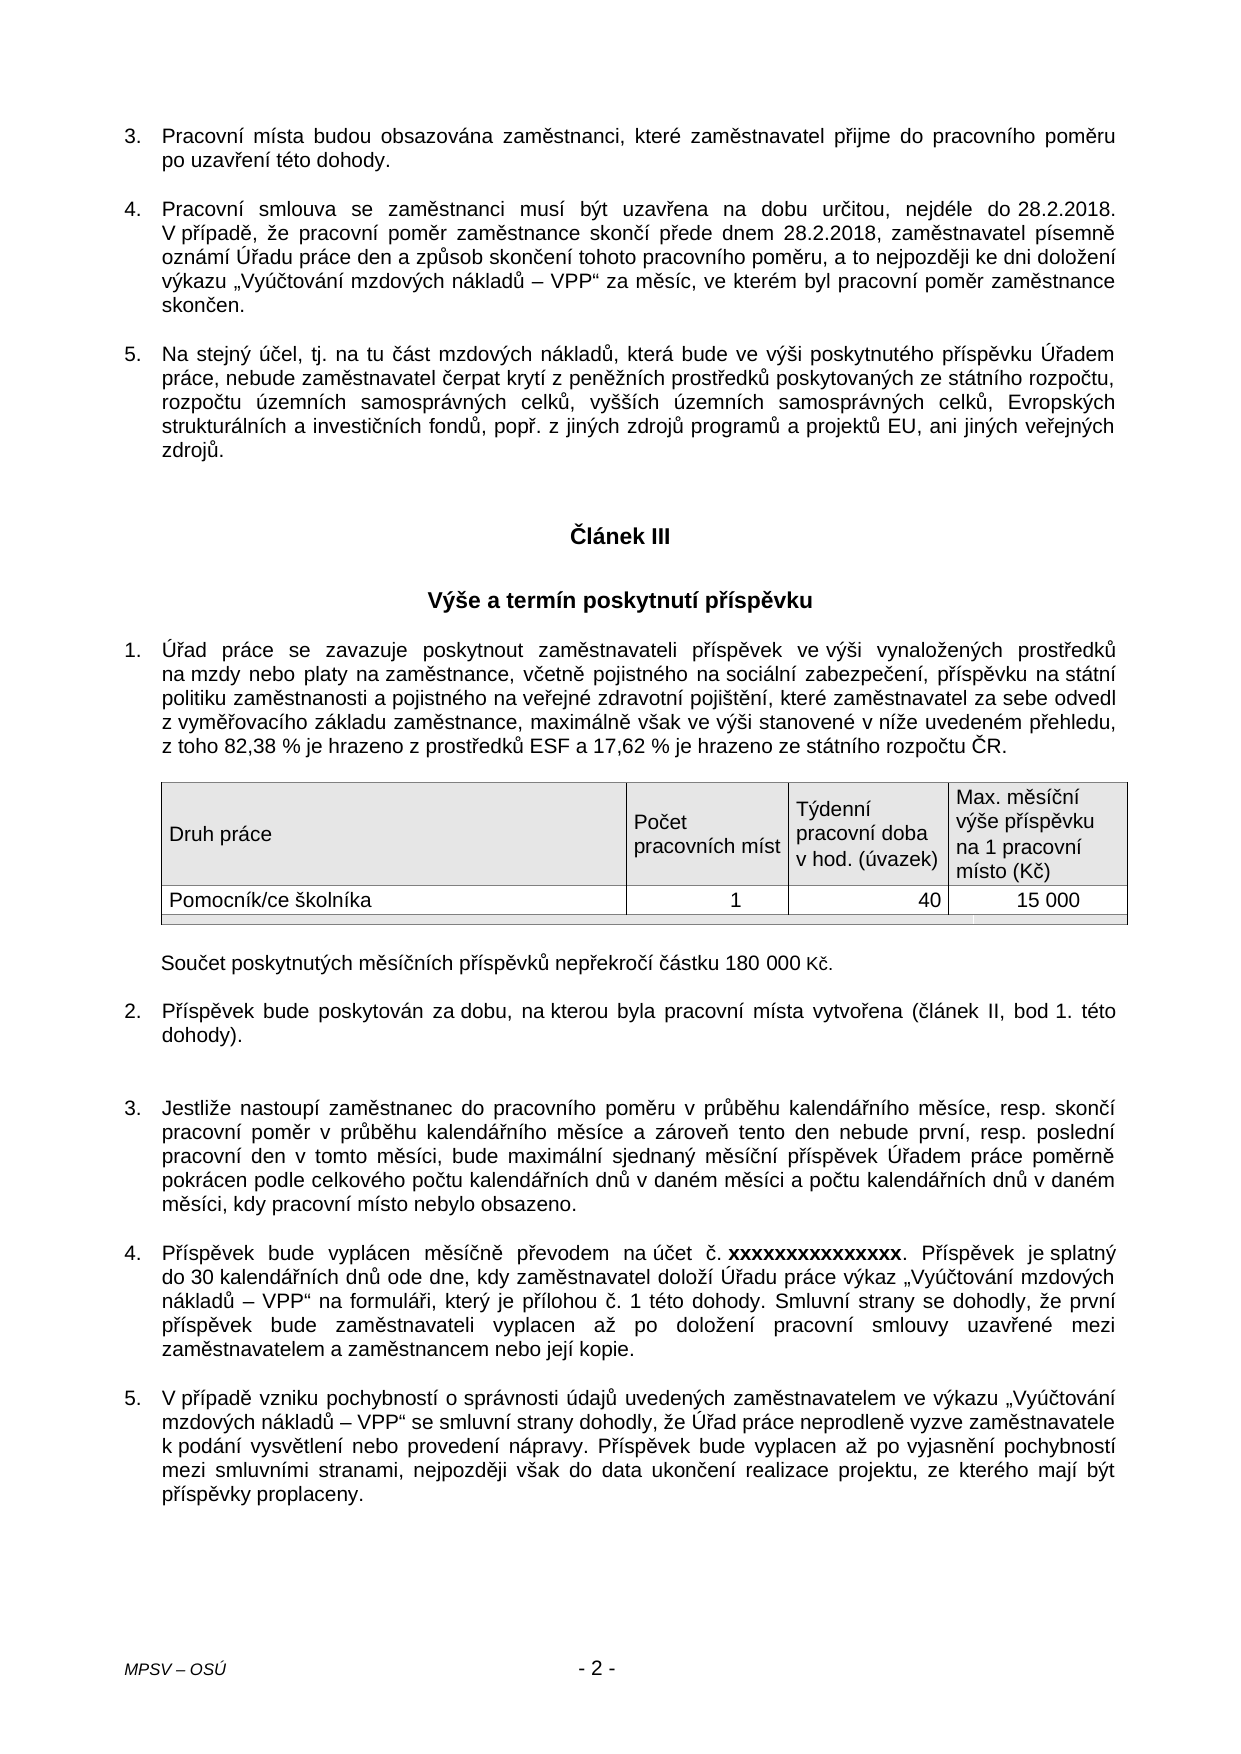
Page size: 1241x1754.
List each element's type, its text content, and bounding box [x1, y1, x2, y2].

table_cell [162, 915, 795, 924]
text Na stejný účel, tj. na tu část mzdových nákladů, která bude ve výši poskytnutého příspěvku Úřadem práce, nebude zaměstnavatel čerpat krytí z peněžních prostředků poskytovaných ze státního rozpočtu, rozpočtu územních samosprávných celků, vyšších územních samosprávných celků, Evropských strukturálních a investičních fondů, popř. z jiných zdrojů programů a projektů EU, ani jiných veřejných zdrojů. [124, 342, 1116, 462]
text Jestliže nastoupí zaměstnanec do pracovního poměru v průběhu kalendářního měsíce, resp. skončí pracovní poměr v průběhu kalendářního měsíce a zároveň tento den nebude první, resp. poslední pracovní den v tomto měsíci, bude maximální sjednaný měsíční příspěvek Úřadem práce poměrně pokrácen podle celkového počtu kalendářních dnů v daném měsíci a počtu kalendářních dnů v daném měsíci, kdy pracovní místo nebylo obsazeno. [124, 1096, 1116, 1216]
table_cell 40 [789, 886, 948, 914]
table_header Týdenní pracovní doba v hod. (úvazek) [789, 783, 948, 885]
text Výše a termín poskytnutí příspěvku [124, 587, 1116, 613]
table_cell 15 000 [949, 886, 1127, 914]
text Pracovní místa budou obsazována zaměstnanci, které zaměstnavatel přijme do pracovního poměru po uzavření této dohody. [124, 124, 1116, 172]
text Příspěvek bude vyplácen měsíčně převodem na účet č. xxxxxxxxxxxxxxx. Příspěvek je splatný do 30 kalendářních dnů ode dne, kdy zaměstnavatel doloží Úřadu práce výkaz „Vyúčtování mzdových nákladů – VPP“ na formuláři, který je přílohou č. 1 této dohody. Smluvní strany se dohodly, že první příspěvek bude zaměstnavateli vyplacen až po doložení pracovní smlouvy uzavřené mezi zaměstnavatelem a zaměstnancem nebo její kopie. [124, 1241, 1116, 1361]
text Článek III [124, 523, 1116, 549]
list Součet poskytnutých měsíčních příspěvků nepřekročí částku 180 000 Kč. [161, 950, 1116, 974]
text Příspěvek bude poskytován za dobu, na kterou byla pracovní místa vytvořena (článek II, bod 1. této dohody). [124, 999, 1116, 1047]
text Pracovní smlouva se zaměstnanci musí být uzavřena na dobu určitou, nejdéle do 28.2.2018. V případě, že pracovní poměr zaměstnance skončí přede dnem 28.2.2018, zaměstnavatel písemně oznámí Úřadu práce den a způsob skončení tohoto pracovního poměru, a to nejpozději ke dni doložení výkazu „Vyúčtování mzdových nákladů – VPP“ za měsíc, ve kterém byl pracovní poměr zaměstnance skončen. [124, 197, 1116, 317]
table_cell [974, 915, 1127, 924]
table_header Počet pracovních míst [627, 783, 788, 885]
table_cell [795, 915, 973, 924]
table_cell Pomocník/ce školníka [162, 886, 626, 914]
table_cell 1 [627, 886, 788, 914]
table_header Druh práce [162, 783, 626, 885]
list Úřad práce se zavazuje poskytnout zaměstnavateli příspěvek ve výši vynaložených prostředků na mzdy nebo platy na zaměstnance, včetně pojistného na sociální zabezpečení, příspěvku na státní politiku zaměstnanosti a pojistného na veřejné zdravotní pojištění, které zaměstnavatel za sebe odvedl z vyměřovacího základu zaměstnance, maximálně však ve výši stanovené v níže uvedeném přehledu, z toho 82,38 % je hrazeno z prostředků ESF a 17,62 % je hrazeno ze státního rozpočtu ČR. [124, 638, 1116, 758]
text V případě vzniku pochybností o správnosti údajů uvedených zaměstnavatelem ve výkazu „Vyúčtování mzdových nákladů – VPP“ se smluvní strany dohodly, že Úřad práce neprodleně vyzve zaměstnavatele k podání vysvětlení nebo provedení nápravy. Příspěvek bude vyplacen až po vyjasnění pochybností mezi smluvními stranami, nejpozději však do data ukončení realizace projektu, ze kterého mají být příspěvky proplaceny. [124, 1386, 1116, 1506]
table_header Max. měsíční výše příspěvku na 1 pracovní místo (Kč) [949, 783, 1127, 885]
